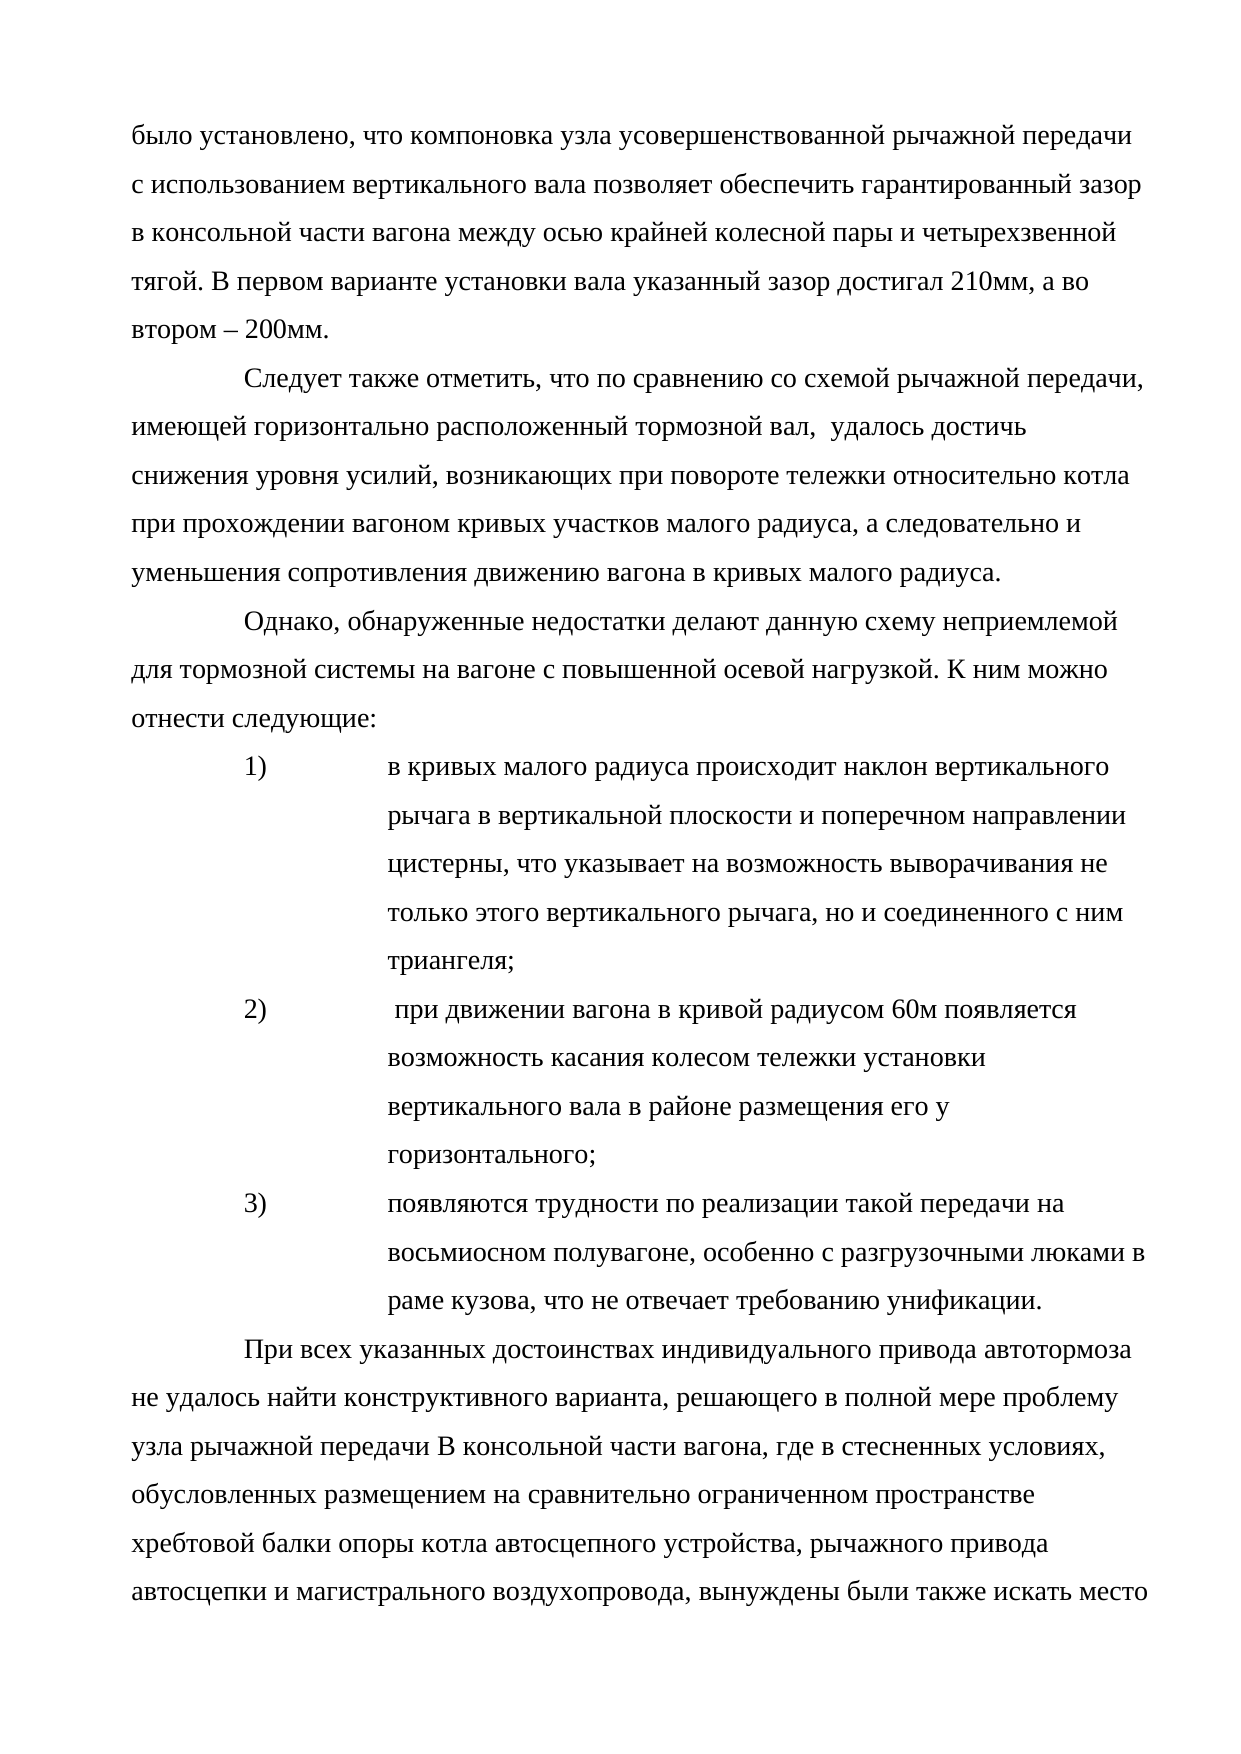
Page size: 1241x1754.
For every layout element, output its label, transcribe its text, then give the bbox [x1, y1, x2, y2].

list появляются трудности по реализации такой передачи на восьмиосном полувагоне, особенно с разгрузочными люками в раме кузова, что не отвечает требованию унификации. [243, 1186, 1152, 1316]
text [131, 118, 1152, 345]
list в кривых малого радиуса происходит наклон вертикального рычага в вертикальной плоскости и поперечном направлении цистерны, что указывает на возможность выворачивания не только этого вертикального рычага, но и соединенного с ним триангеля; [243, 749, 1152, 976]
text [131, 1332, 1152, 1607]
text Следует также отметить, что по сравнению со схемой рычажной передачи, имеющей горизонтально расположенный тормозной вал, удалось достичь снижения уровня усилий, возникающих при повороте тележки относительно котла при прохождении вагоном кривых участков малого радиуса, а следовательно и уменьшения сопротивления движению вагона в кривых малого радиуса. [131, 361, 1152, 587]
list при движении вагона в кривой радиусом 60м появляется возможность касания колесом тележки установки вертикального вала в районе размещения его у горизонтального; [243, 992, 1152, 1170]
text Однако, обнаруженные недостатки делают данную схему неприемлемой для тормозной системы на вагоне с повышенной осевой нагрузкой. К ним можно отнести следующие: [131, 603, 1152, 733]
